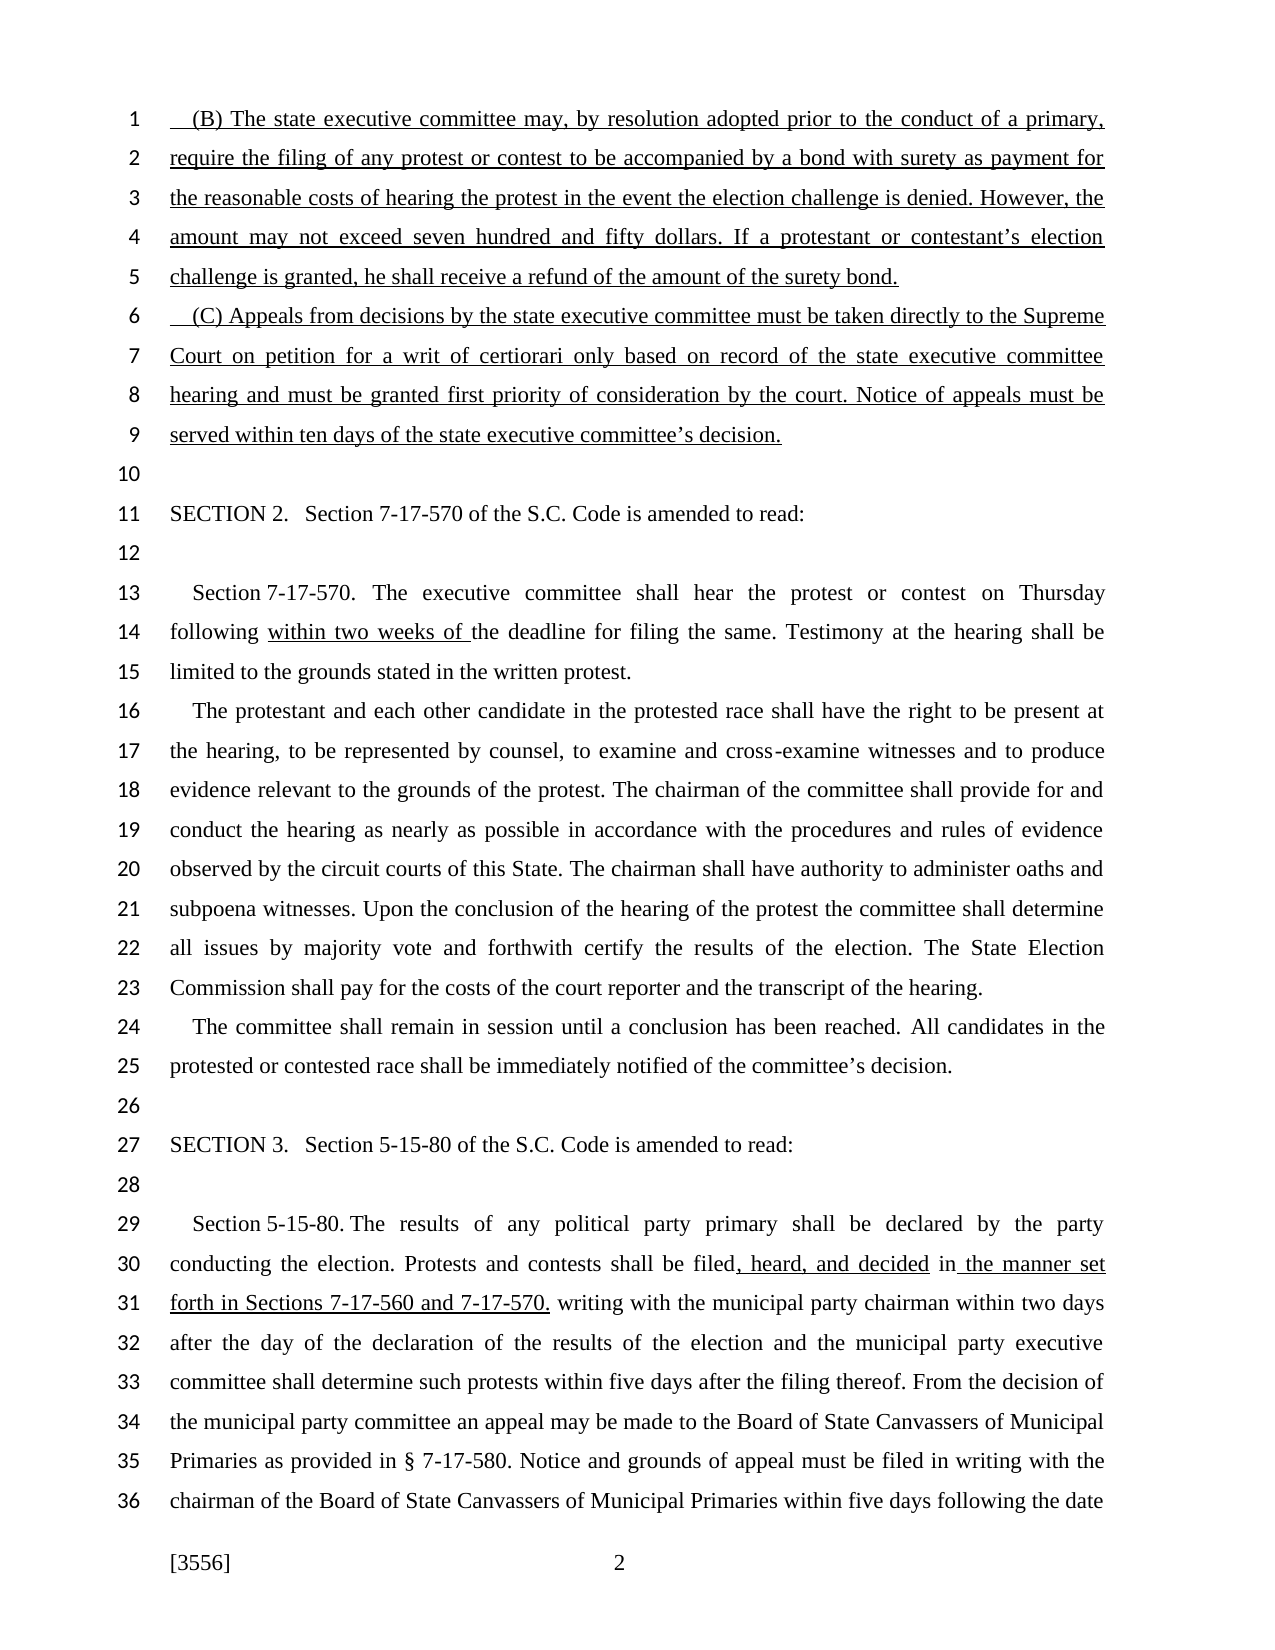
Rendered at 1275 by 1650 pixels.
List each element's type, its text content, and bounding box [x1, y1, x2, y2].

text The committee shall remain in session until a conclusion has been reached. All candidates in the protested or contested race shall be immediately notified of the committee’s decision. [169, 1013, 1106, 1079]
text Section 7‑17‑570. The executive committee shall hear the protest or contest on Thursday following within two weeks of the deadline for filing the same. Testimony at the hearing shall be limited to the grounds stated in the written protest. [169, 579, 1106, 684]
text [169, 1210, 1106, 1513]
text SECTION 3. Section 5‑15‑80 of the S.C. Code is amended to read: [169, 1131, 1106, 1158]
text SECTION 2. Section 7‑17‑570 of the S.C. Code is amended to read: [169, 500, 1106, 526]
text (C) Appeals from decisions by the state executive committee must be taken directly to the Supreme Court on petition for a writ of certiorari only based on record of the state executive committee hearing and must be granted first priority of consideration by the court. Notice of appeals must be served within ten days of the state executive committee’s decision. [169, 326, 1106, 447]
text (B) The state executive committee may, by resolution adopted prior to the conduct of a primary, require the filing of any protest or contest to be accompanied by a bond with surety as payment for the reasonable costs of hearing the protest in the event the election challenge is denied. However, the amount may not exceed seven hundred and fifty dollars. If a protestant or contestant’s election challenge is granted, he shall receive a refund of the amount of the surety bond. [169, 105, 1106, 289]
text The protestant and each other candidate in the protested race shall have the right to be present at the hearing, to be represented by counsel, to examine and cross‑examine witnesses and to produce evidence relevant to the grounds of the protest. The chairman of the committee shall provide for and conduct the hearing as nearly as possible in accordance with the procedures and rules of evidence observed by the circuit courts of this State. The chairman shall have authority to administer oaths and subpoena witnesses. Upon the conclusion of the hearing of the protest the committee shall determine all issues by majority vote and forthwith certify the results of the election. The State Election Commission shall pay for the costs of the court reporter and the transcript of the hearing. [169, 697, 1106, 1000]
